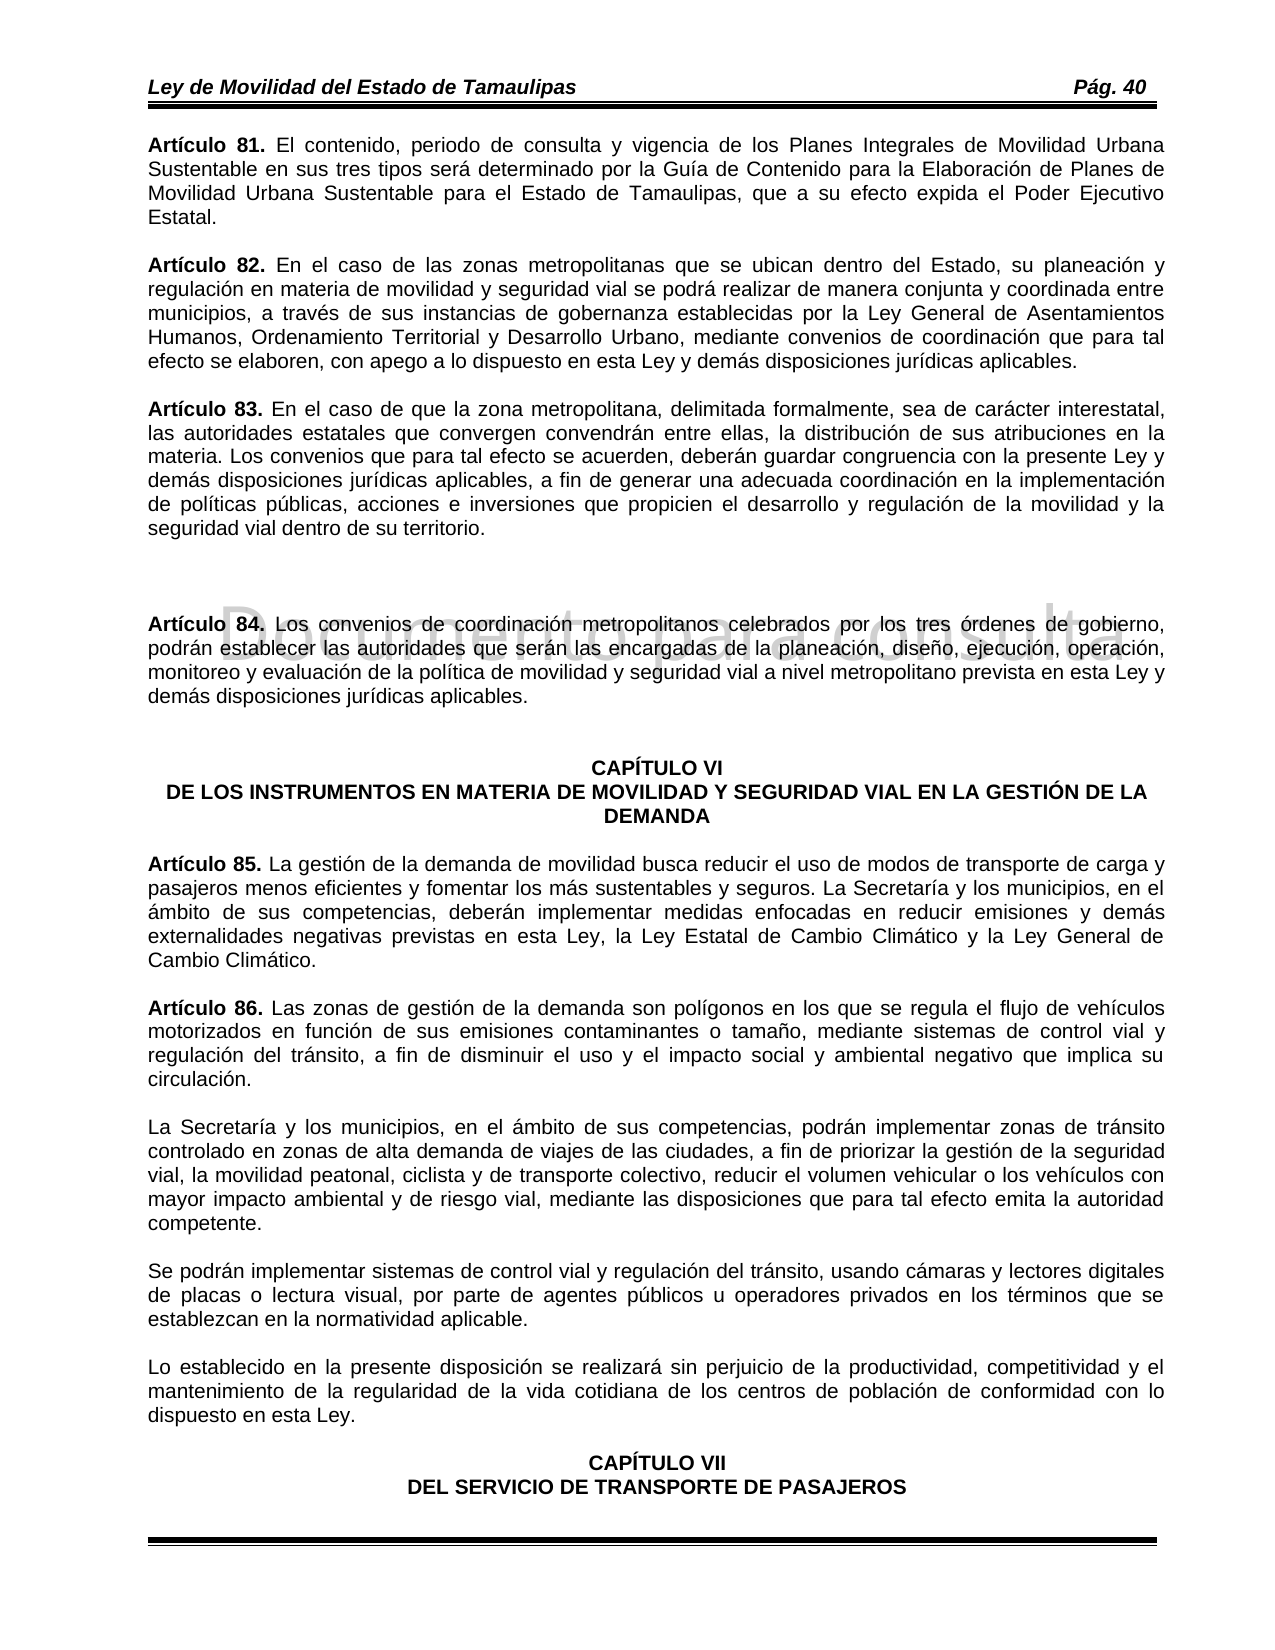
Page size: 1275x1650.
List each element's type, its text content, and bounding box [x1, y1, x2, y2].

text Artículo 86. Las zonas de gestión de la demanda son polígonos en los que se regula el flujo de vehículos motorizados en función de sus emisiones contaminantes o tamaño, mediante sistemas de control vial y regulación del tránsito, a fin de disminuir el uso y el impacto social y ambiental negativo que implica su circulación. [148, 995, 1166, 1091]
text CAPÍTULO VI [148, 756, 1166, 780]
text DE LOS INSTRUMENTOS EN MATERIA DE MOVILIDAD Y SEGURIDAD VIAL EN LA GESTIÓN DE LA DEMANDA [148, 780, 1166, 828]
text Artículo 81. El contenido, periodo de consulta y vigencia de los Planes Integrales de Movilidad Urbana Sustentable en sus tres tipos será determinado por la Guía de Contenido para la Elaboración de Planes de Movilidad Urbana Sustentable para el Estado de Tamaulipas, que a su efecto expida el Poder Ejecutivo Estatal. [148, 133, 1166, 229]
text Se podrán implementar sistemas de control vial y regulación del tránsito, usando cámaras y lectores digitales de placas o lectura visual, por parte de agentes públicos u operadores privados en los términos que se establezcan en la normatividad aplicable. [148, 1259, 1166, 1331]
text CAPÍTULO VII [148, 1451, 1166, 1474]
text DEL SERVICIO DE TRANSPORTE DE PASAJEROS [148, 1474, 1166, 1498]
text Artículo 83. En el caso de que la zona metropolitana, delimitada formalmente, sea de carácter interestatal, las autoridades estatales que convergen convendrán entre ellas, la distribución de sus atribuciones en la materia. Los convenios que para tal efecto se acuerden, deberán guardar congruencia con la presente Ley y demás disposiciones jurídicas aplicables, a fin de generar una adecuada coordinación en la implementación de políticas públicas, acciones e inversiones que propicien el desarrollo y regulación de la movilidad y la seguridad vial dentro de su territorio. [148, 396, 1166, 540]
text Artículo 85. La gestión de la demanda de movilidad busca reducir el uso de modos de transporte de carga y pasajeros menos eficientes y fomentar los más sustentables y seguros. La Secretaría y los municipios, en el ámbito de sus competencias, deberán implementar medidas enfocadas en reducir emisiones y demás externalidades negativas previstas en esta Ley, la Ley Estatal de Cambio Climático y la Ley General de Cambio Climático. [148, 852, 1166, 971]
text Artículo 82. En el caso de las zonas metropolitanas que se ubican dentro del Estado, su planeación y regulación en materia de movilidad y seguridad vial se podrá realizar de manera conjunta y coordinada entre municipios, a través de sus instancias de gobernanza establecidas por la Ley General de Asentamientos Humanos, Ordenamiento Territorial y Desarrollo Urbano, mediante convenios de coordinación que para tal efecto se elaboren, con apego a lo dispuesto en esta Ley y demás disposiciones jurídicas aplicables. [148, 253, 1166, 372]
text La Secretaría y los municipios, en el ámbito de sus competencias, podrán implementar zonas de tránsito controlado en zonas de alta demanda de viajes de las ciudades, a fin de priorizar la gestión de la seguridad vial, la movilidad peatonal, ciclista y de transporte colectivo, reducir el volumen vehicular o los vehículos con mayor impacto ambiental y de riesgo vial, mediante las disposiciones que para tal efecto emita la autoridad competente. [148, 1115, 1166, 1235]
text Lo establecido en la presente disposición se realizará sin perjuicio de la productividad, competitividad y el mantenimiento de la regularidad de la vida cotidiana de los centros de población de conformidad con lo dispuesto en esta Ley. [148, 1355, 1166, 1427]
text Artículo 84. Los convenios de coordinación metropolitanos celebrados por los tres órdenes de gobierno, podrán establecer las autoridades que serán las encargadas de la planeación, diseño, ejecución, operación, monitoreo y evaluación de la política de movilidad y seguridad vial a nivel metropolitano prevista en esta Ley y demás disposiciones jurídicas aplicables. [148, 612, 1166, 708]
